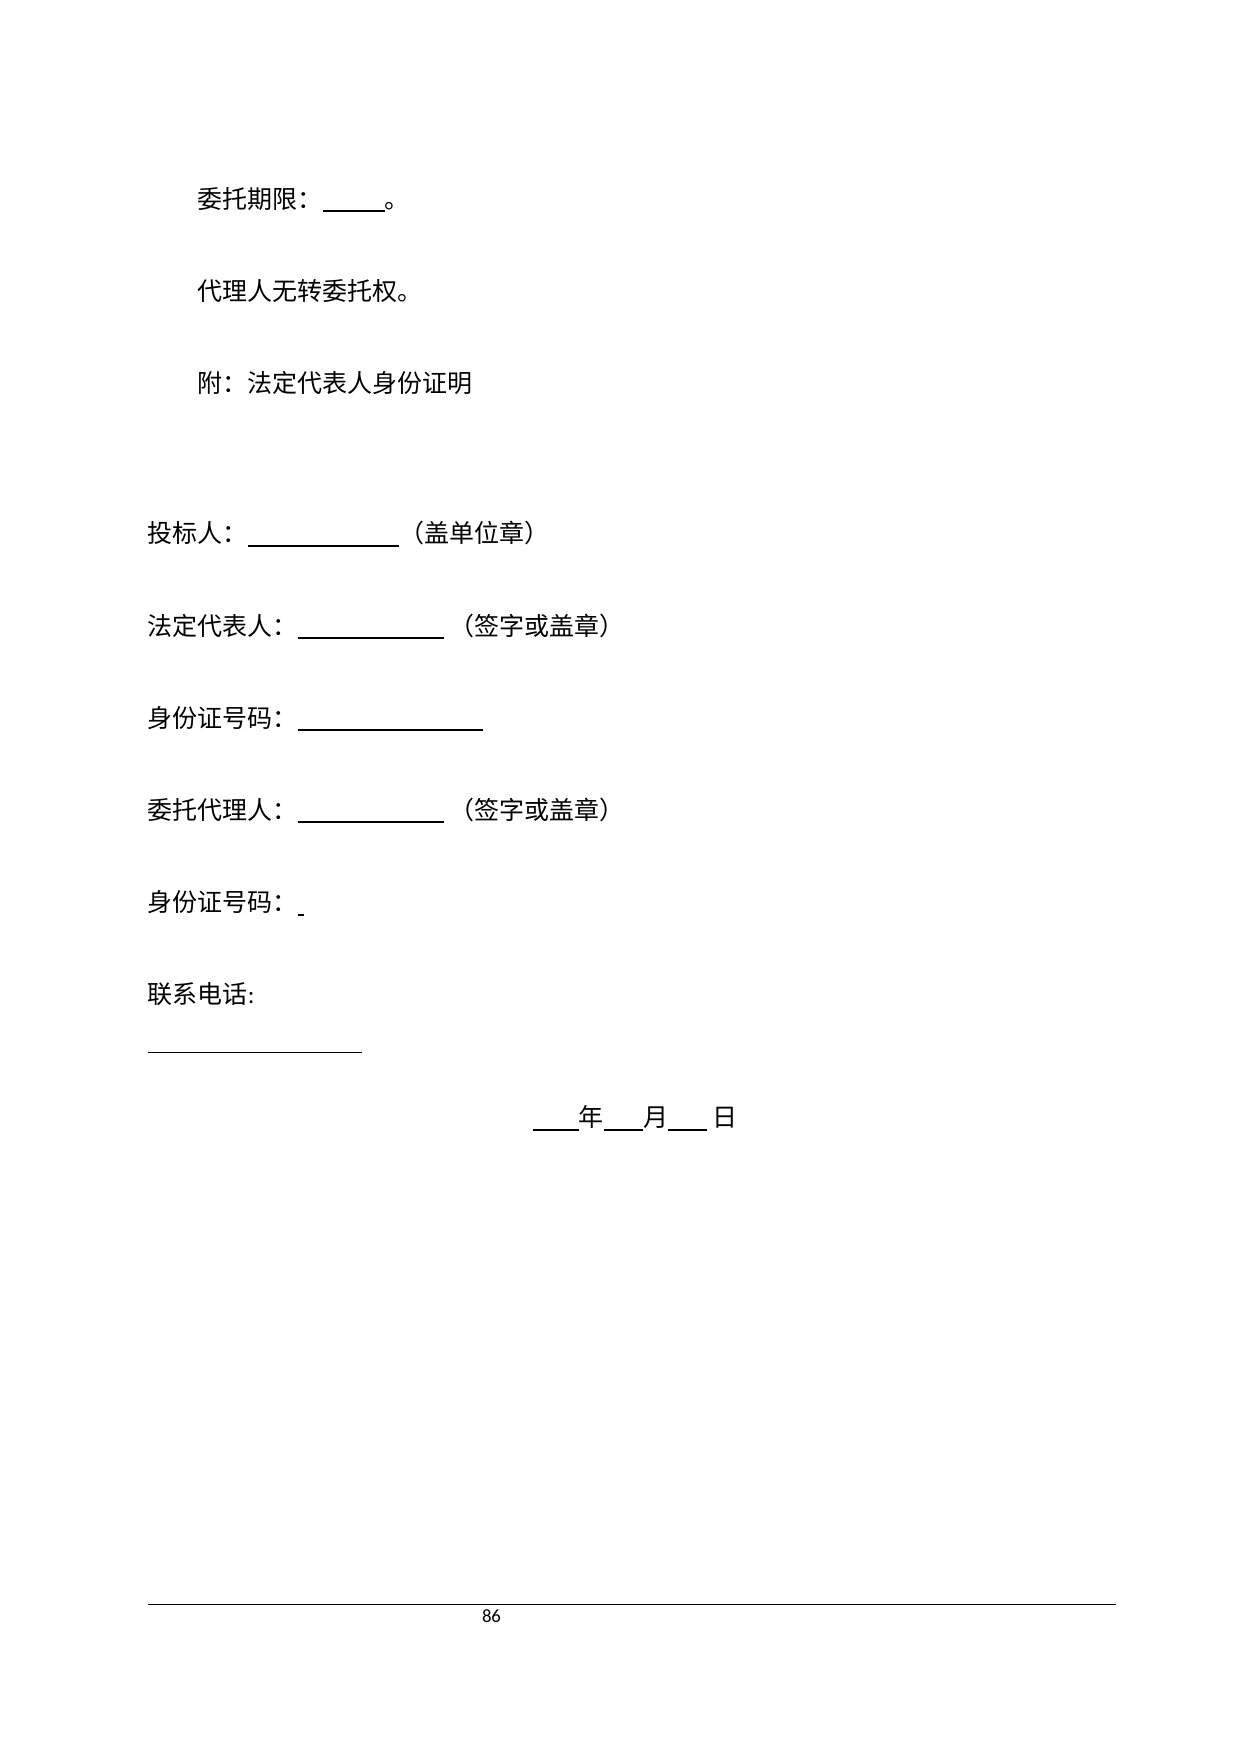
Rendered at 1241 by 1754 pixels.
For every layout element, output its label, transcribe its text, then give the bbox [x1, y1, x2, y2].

text 委托期限： 。 [148, 165, 1116, 230]
text 年 月 日 [148, 1083, 1116, 1148]
text 附：法定代表人身份证明 [148, 349, 1116, 414]
text 身份证号码： [148, 868, 1116, 933]
text 法定代表人： （签字或盖章） [148, 592, 1116, 657]
text 身份证号码： [148, 684, 1116, 749]
text 委托代理人： （签字或盖章） [148, 776, 1116, 841]
text 投标人： （盖单位章） [148, 499, 1116, 564]
text 代理人无转委托权。 [148, 257, 1116, 322]
text 联系电话: [148, 960, 1116, 1025]
